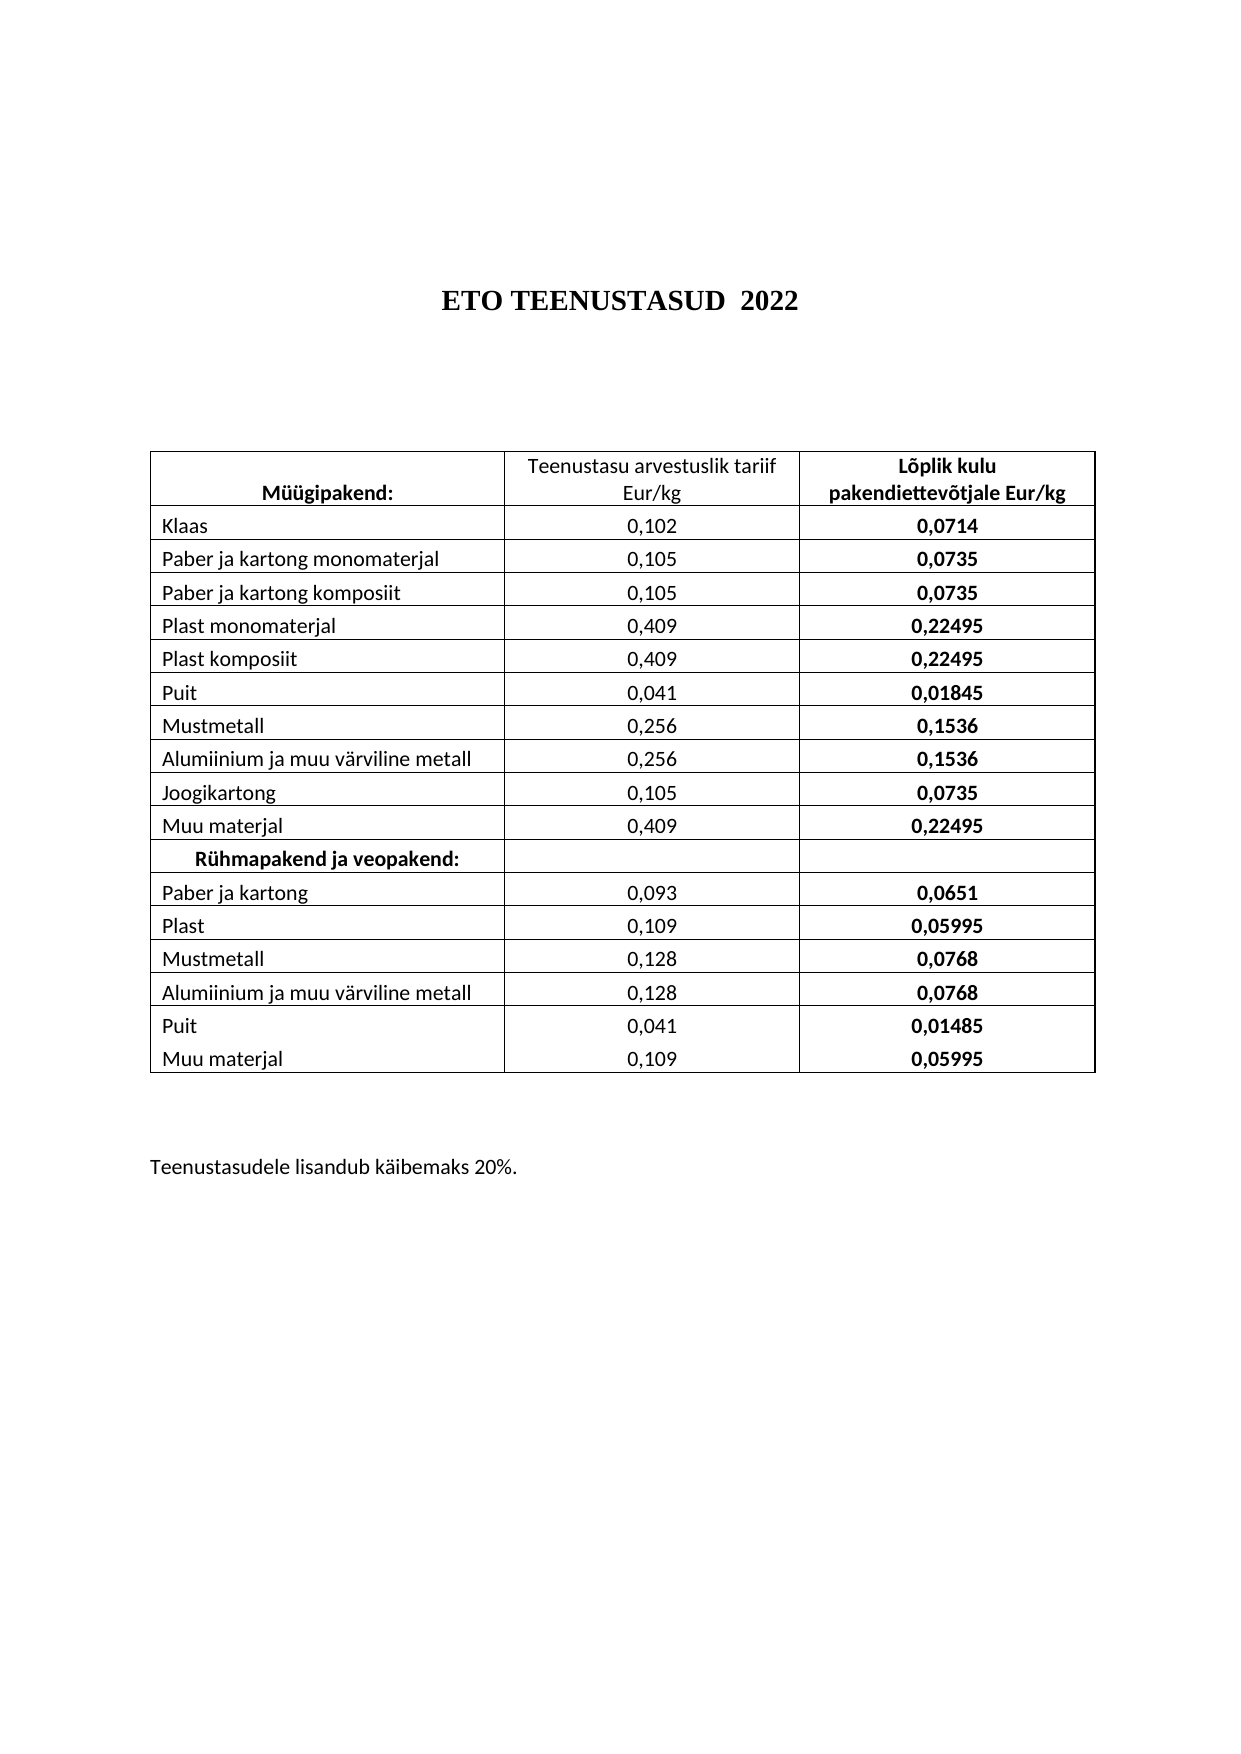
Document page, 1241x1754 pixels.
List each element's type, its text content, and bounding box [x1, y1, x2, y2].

table_cell 0,105 [505, 540, 799, 572]
table_cell 0,22495 [800, 640, 1094, 672]
table_cell 0,256 [505, 740, 799, 772]
table_cell Mustmetall [151, 940, 504, 972]
table_cell Paber ja kartong monomaterjal [151, 540, 504, 572]
table_cell 0,256 [505, 706, 799, 739]
table_cell 0,041 [505, 1006, 799, 1039]
table_cell 0,0714 [800, 506, 1094, 539]
table_cell 0,105 [505, 573, 799, 605]
table_cell Plast komposiit [151, 640, 504, 672]
table_cell Muu materjal [151, 806, 504, 839]
table_cell Rühmapakend ja veopakend: [151, 840, 504, 872]
table_header Lõplik kulu pakendiettevõtjale Eur/kg [800, 452, 1094, 505]
table_cell 0,05995 [800, 906, 1094, 939]
table_cell 0,01845 [800, 673, 1094, 705]
table_cell Mustmetall [151, 706, 504, 739]
table_cell 0,0768 [800, 973, 1094, 1005]
table_cell 0,0735 [800, 773, 1094, 805]
table_cell Plast monomaterjal [151, 606, 504, 639]
table_cell Klaas [151, 506, 504, 539]
table_cell 0,0735 [800, 573, 1094, 605]
table_cell 0,409 [505, 640, 799, 672]
table_cell 0,0735 [800, 540, 1094, 572]
table_cell 0,409 [505, 606, 799, 639]
table_cell [505, 840, 799, 872]
table_cell Joogikartong [151, 773, 504, 805]
text ETO TEENUSTASUD 2022 [150, 283, 1090, 317]
table_cell 0,102 [505, 506, 799, 539]
table_cell 0,0768 [800, 940, 1094, 972]
table_cell 0,0651 [800, 873, 1094, 905]
text Teenustasudele lisandub käibemaks 20%. [150, 1153, 1090, 1180]
table_cell Puit [151, 1006, 504, 1039]
table_cell 0,093 [505, 873, 799, 905]
table_cell 0,1536 [800, 740, 1094, 772]
table_cell [800, 840, 1094, 872]
table_cell 0,1536 [800, 706, 1094, 739]
table_cell 0,109 [505, 906, 799, 939]
table_cell Paber ja kartong komposiit [151, 573, 504, 605]
table_cell 0,109 [505, 1039, 799, 1072]
table_cell 0,22495 [800, 606, 1094, 639]
table_cell 0,128 [505, 940, 799, 972]
table_header Teenustasu arvestuslik tariif Eur/kg [505, 452, 799, 505]
table_cell 0,128 [505, 973, 799, 1005]
table_cell 0,409 [505, 806, 799, 839]
table_cell Alumiinium ja muu värviline metall [151, 740, 504, 772]
table_header Müügipakend: [151, 452, 504, 505]
table_cell Puit [151, 673, 504, 705]
table_cell 0,01485 [800, 1006, 1094, 1039]
table_cell Plast [151, 906, 504, 939]
table_cell 0,05995 [800, 1039, 1094, 1072]
table_cell Alumiinium ja muu värviline metall [151, 973, 504, 1005]
table_cell Muu materjal [151, 1039, 504, 1072]
table_cell 0,105 [505, 773, 799, 805]
table_cell Paber ja kartong [151, 873, 504, 905]
table_cell 0,041 [505, 673, 799, 705]
table_cell 0,22495 [800, 806, 1094, 839]
